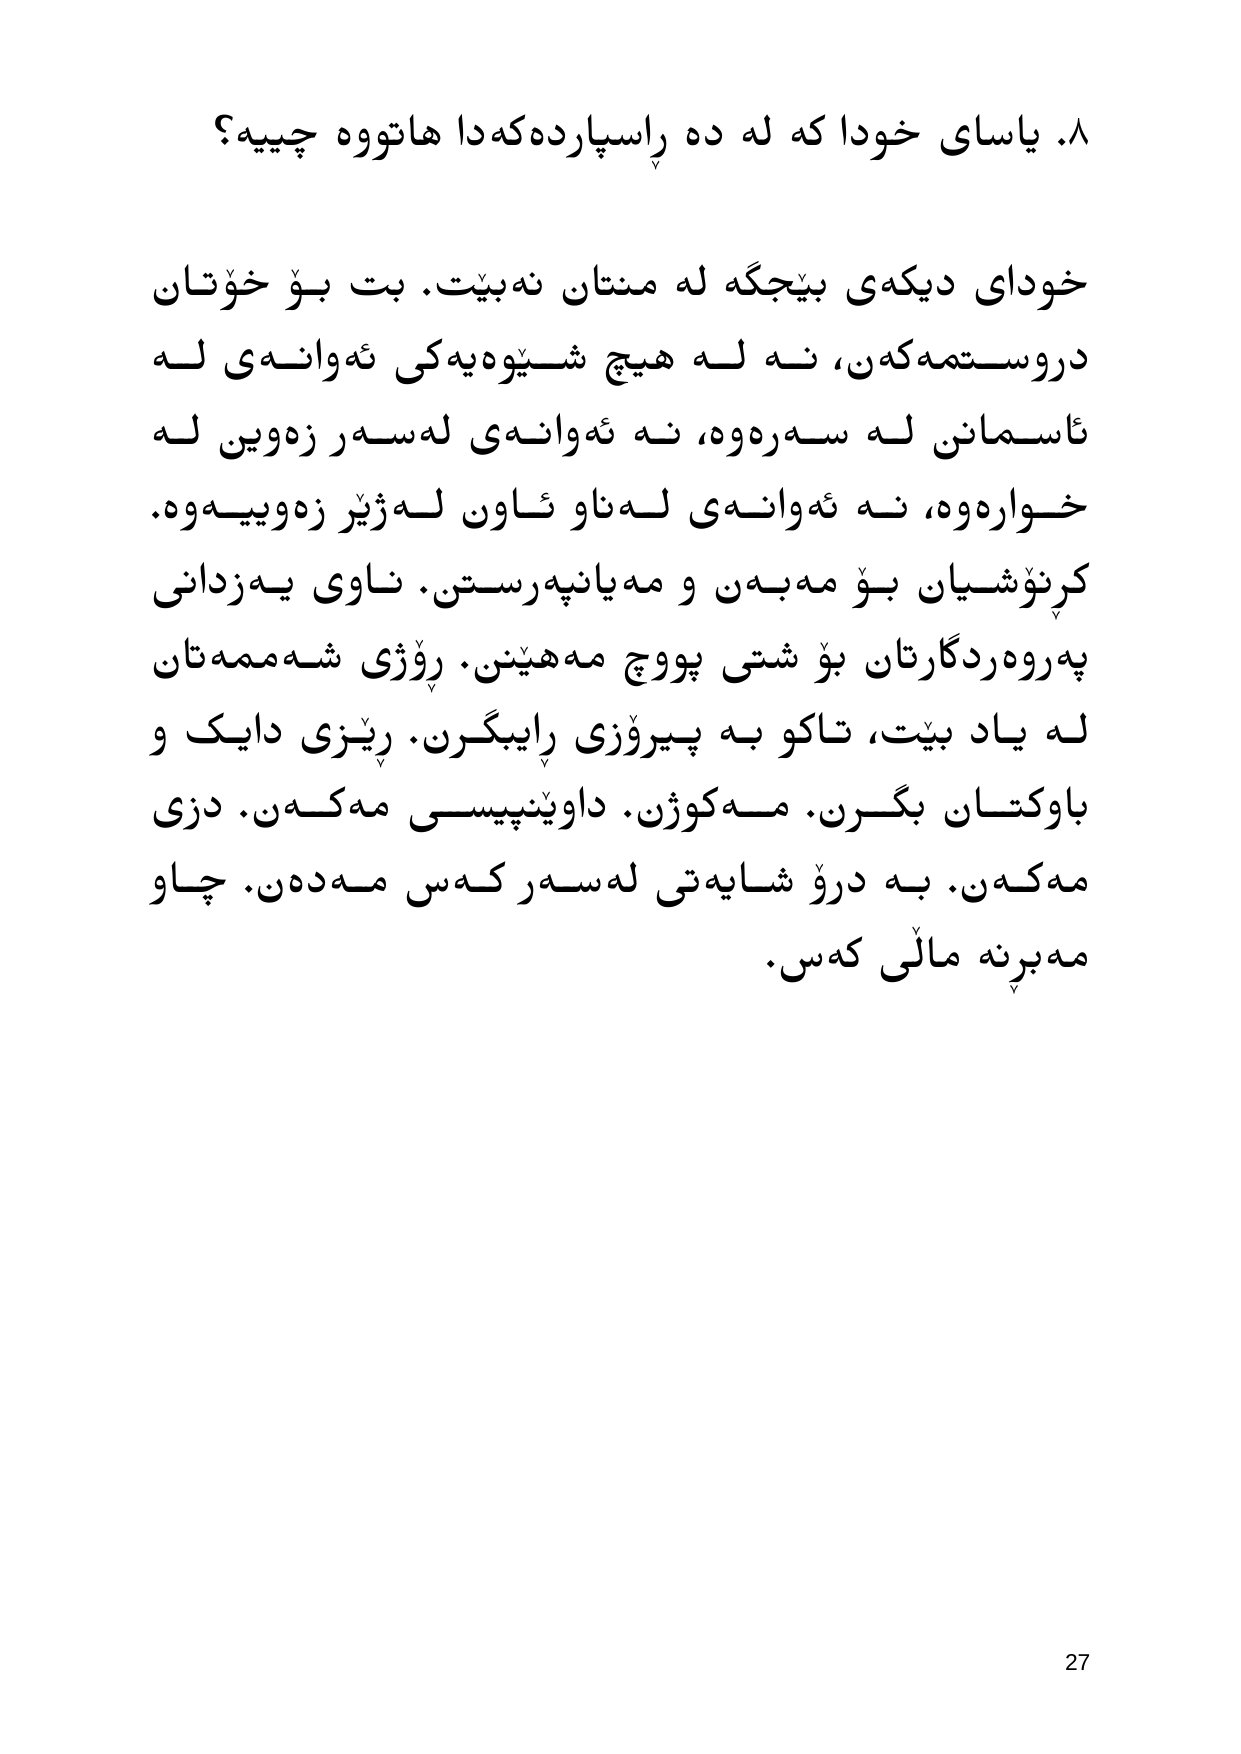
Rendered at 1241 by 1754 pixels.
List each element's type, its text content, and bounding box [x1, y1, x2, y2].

text ٨. یاسای خودا کە لە دە ڕاسپاردەکەدا هاتووە چییە؟ [150, 105, 1090, 170]
text خودای دیکەی بێجگە لە منتان نەبێت. بت بۆ خۆتان دروستمەکەن، نە لە هیچ شێوەیەکی ئەوانەی لە ئاسمانن لە سەرەوە، نە ئەوانەی لەسەر زەوین لە خوارەوە، نە ئەوانەی لەناو ئاون لەژێر زەوییەوە. کڕنۆشیان بۆ مەبەن و مەیانپەرستن. ناوی یەزدانی پەروەردگارتان بۆ شتی پووچ مەهێنن. ڕۆژی شەممەتان لە یاد بێت، تاکو بە پیرۆزی ڕایبگرن. ڕێزی دایک و باوکتان بگرن. مەکوژن. داوێنپیسی مەکەن. دزی مەکەن. بە درۆ شایەتی لەسەر کەس مەدەن. چاو مەبڕنە ماڵی کەس. [150, 254, 1090, 992]
